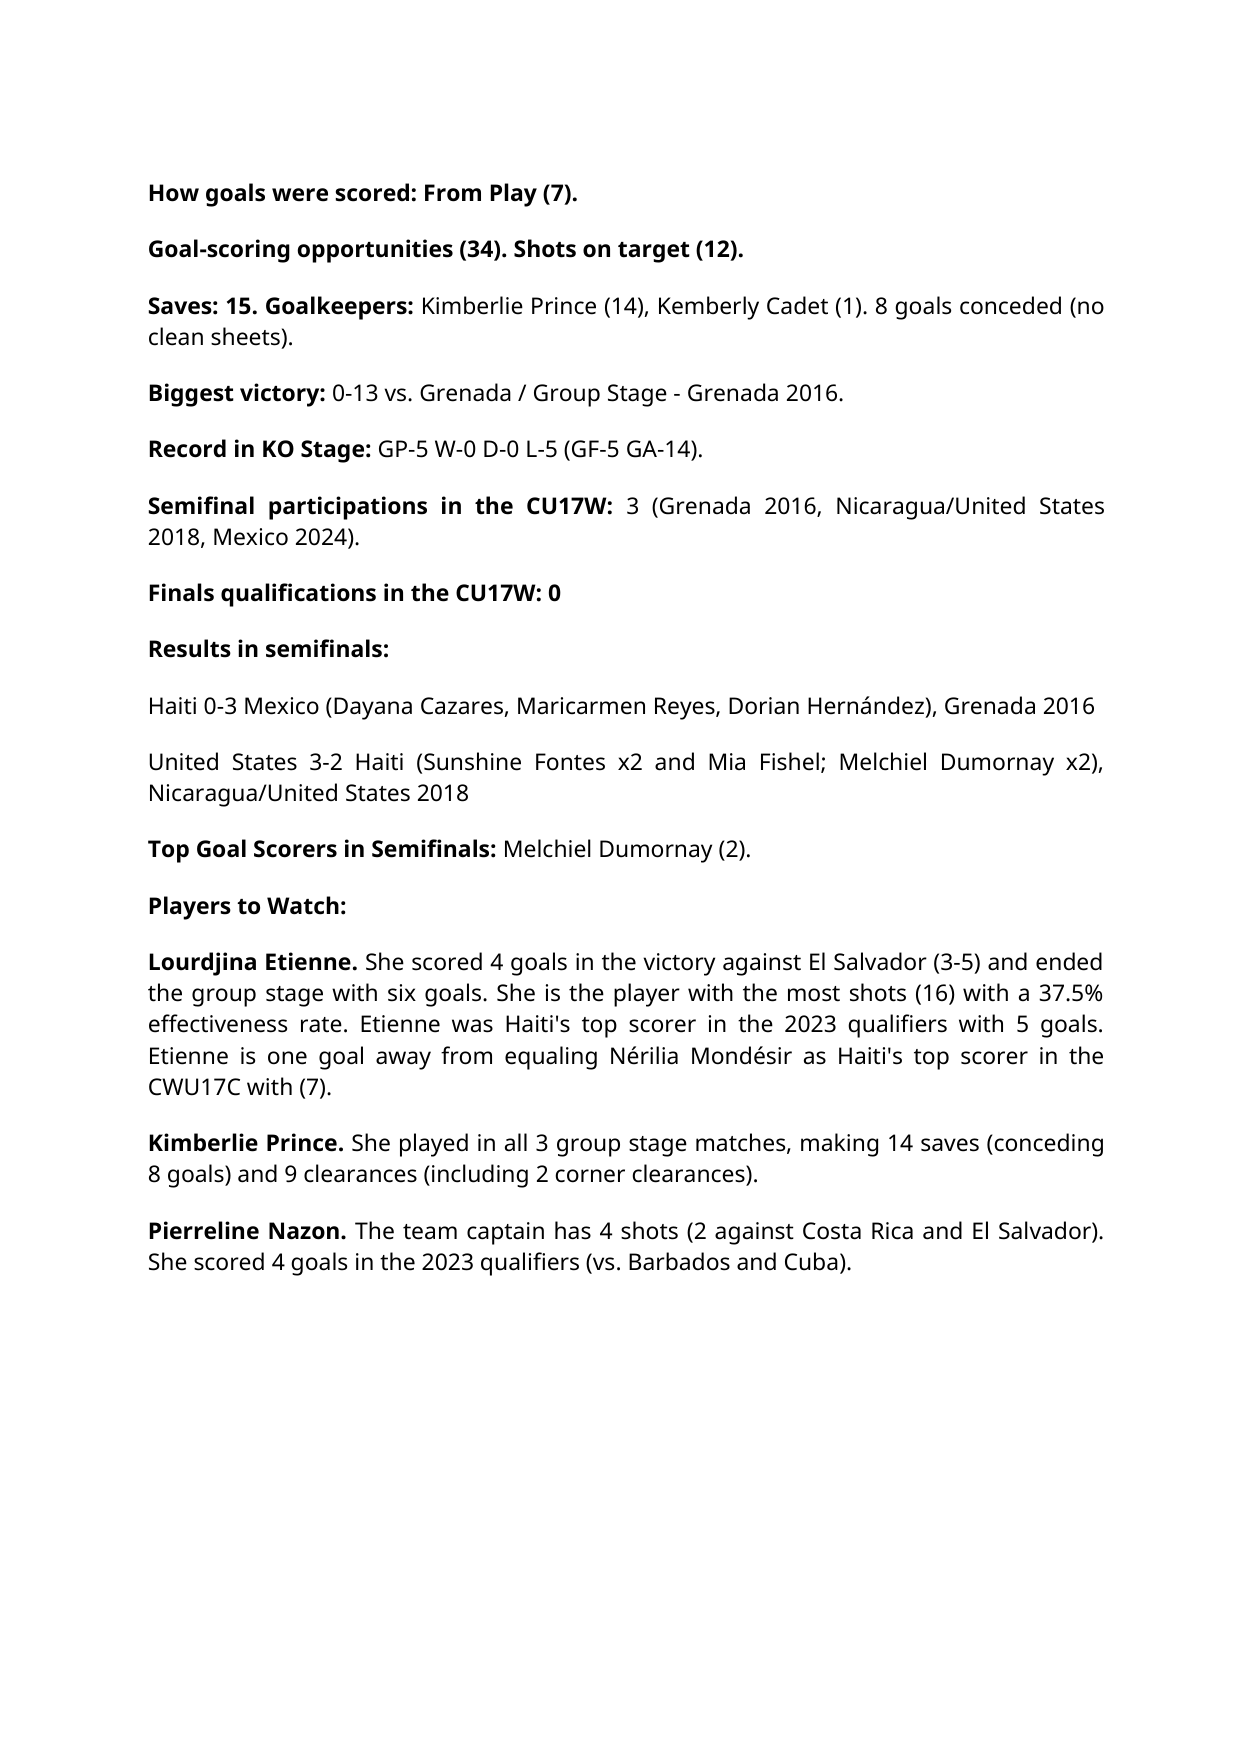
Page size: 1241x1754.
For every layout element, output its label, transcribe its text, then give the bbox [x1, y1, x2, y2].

text How goals were scored: From Play (7). [148, 177, 1105, 208]
text Haiti 0-3 Mexico (Dayana Cazares, Maricarmen Reyes, Dorian Hernández), Grenada 2016 [148, 689, 1105, 721]
text Players to Watch: [148, 889, 1105, 921]
text Saves: 15. Goalkeepers: Kimberlie Prince (14), Kemberly Cadet (1). 8 goals conceded (no clean sheets). [148, 289, 1105, 352]
text Goal-scoring opportunities (34). Shots on target (12). [148, 233, 1105, 264]
text Record in KO Stage: GP-5 W-0 D-0 L-5 (GF-5 GA-14). [148, 433, 1105, 464]
text Pierreline Nazon. The team captain has 4 shots (2 against Costa Rica and El Salvador). She scored 4 goals in the 2023 qualifiers (vs. Barbados and Cuba). [148, 1214, 1105, 1277]
text Lourdjina Etienne. She scored 4 goals in the victory against El Salvador (3-5) and ended the group stage with six goals. She is the player with the most shots (16) with a 37.5% effectiveness rate. Etienne was Haiti's top scorer in the 2023 qualifiers with 5 goals. Etienne is one goal away from equaling Nérilia Mondésir as Haiti's top scorer in the CWU17C with (7). [148, 946, 1105, 1102]
text United States 3-2 Haiti (Sunshine Fontes x2 and Mia Fishel; Melchiel Dumornay x2), Nicaragua/United States 2018 [148, 746, 1105, 808]
text Top Goal Scorers in Semifinals: Melchiel Dumornay (2). [148, 833, 1105, 864]
text Biggest victory: 0-13 vs. Grenada / Group Stage - Grenada 2016. [148, 377, 1105, 408]
text Results in semifinals: [148, 633, 1105, 664]
text Finals qualifications in the CU17W: 0 [148, 577, 1105, 608]
text Semifinal participations in the CU17W: 3 (Grenada 2016, Nicaragua/United States 2018, Mexico 2024). [148, 489, 1105, 552]
text Kimberlie Prince. She played in all 3 group stage matches, making 14 saves (conceding 8 goals) and 9 clearances (including 2 corner clearances). [148, 1127, 1105, 1189]
